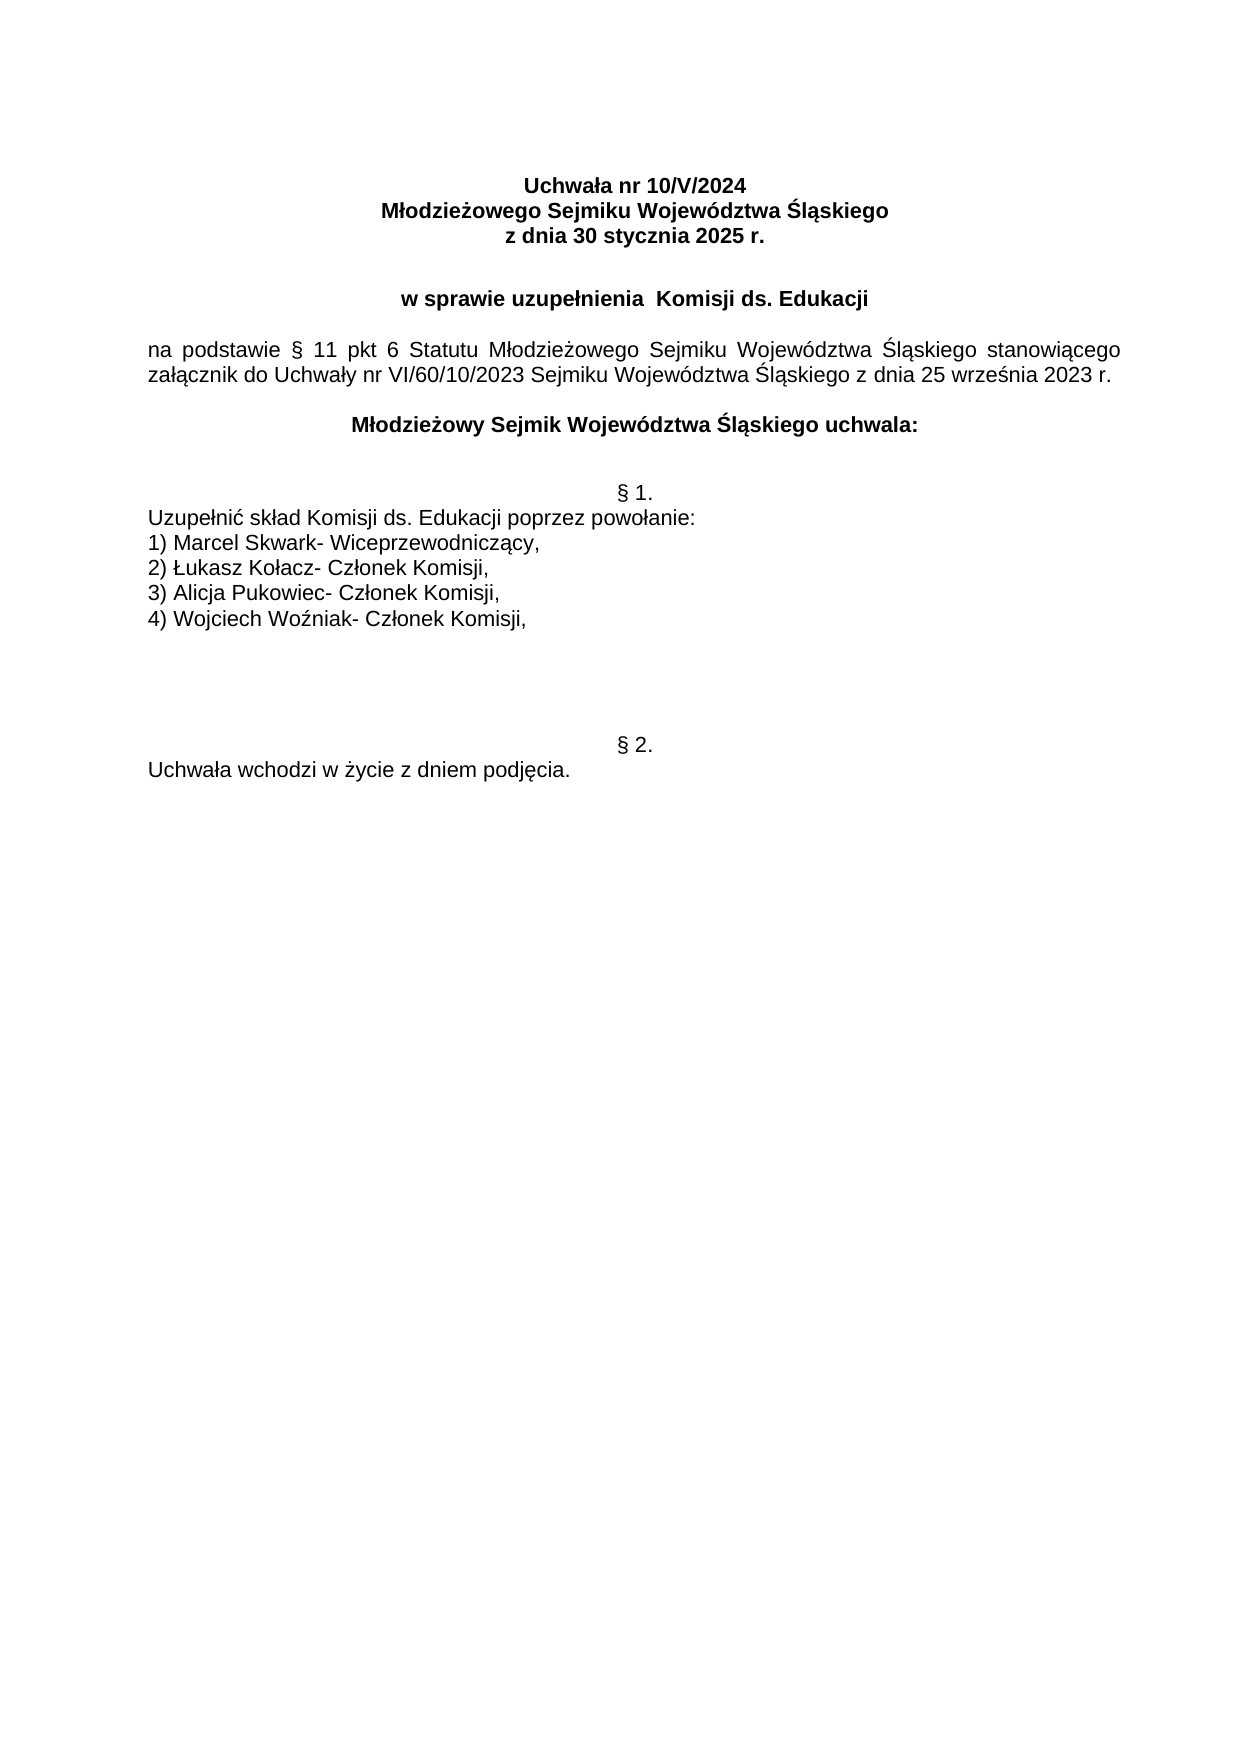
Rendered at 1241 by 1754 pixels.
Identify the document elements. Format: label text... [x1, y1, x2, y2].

text z dnia 30 stycznia 2025 r. [148, 223, 1122, 248]
text 2) Łukasz Kołacz- Członek Komisji, [148, 555, 1122, 580]
text § 1. [148, 479, 1122, 505]
text na podstawie § 11 pkt 6 Statutu Młodzieżowego Sejmiku Województwa Śląskiego stanowiącego załącznik do Uchwały nr VI/60/10/2023 Sejmiku Województwa Śląskiego z dnia 25 września 2023 r. [148, 337, 1122, 387]
text w sprawie uzupełnienia Komisji ds. Edukacji [148, 286, 1122, 311]
text Uzupełnić skład Komisji ds. Edukacji poprzez powołanie: [148, 505, 1122, 530]
text Młodzieżowy Sejmik Województwa Śląskiego uchwala: [148, 412, 1122, 437]
text 3) Alicja Pukowiec- Członek Komisji, [148, 580, 1122, 606]
text 1) Marcel Skwark- Wiceprzewodniczący, [148, 530, 1122, 555]
text Uchwała wchodzi w życie z dniem podjęcia. [148, 757, 1122, 782]
text 4) Wojciech Woźniak- Członek Komisji, [148, 606, 1122, 631]
text Uchwała nr 10/V/2024 [148, 173, 1122, 198]
text § 2. [148, 732, 1122, 757]
text Młodzieżowego Sejmiku Województwa Śląskiego [148, 198, 1122, 223]
